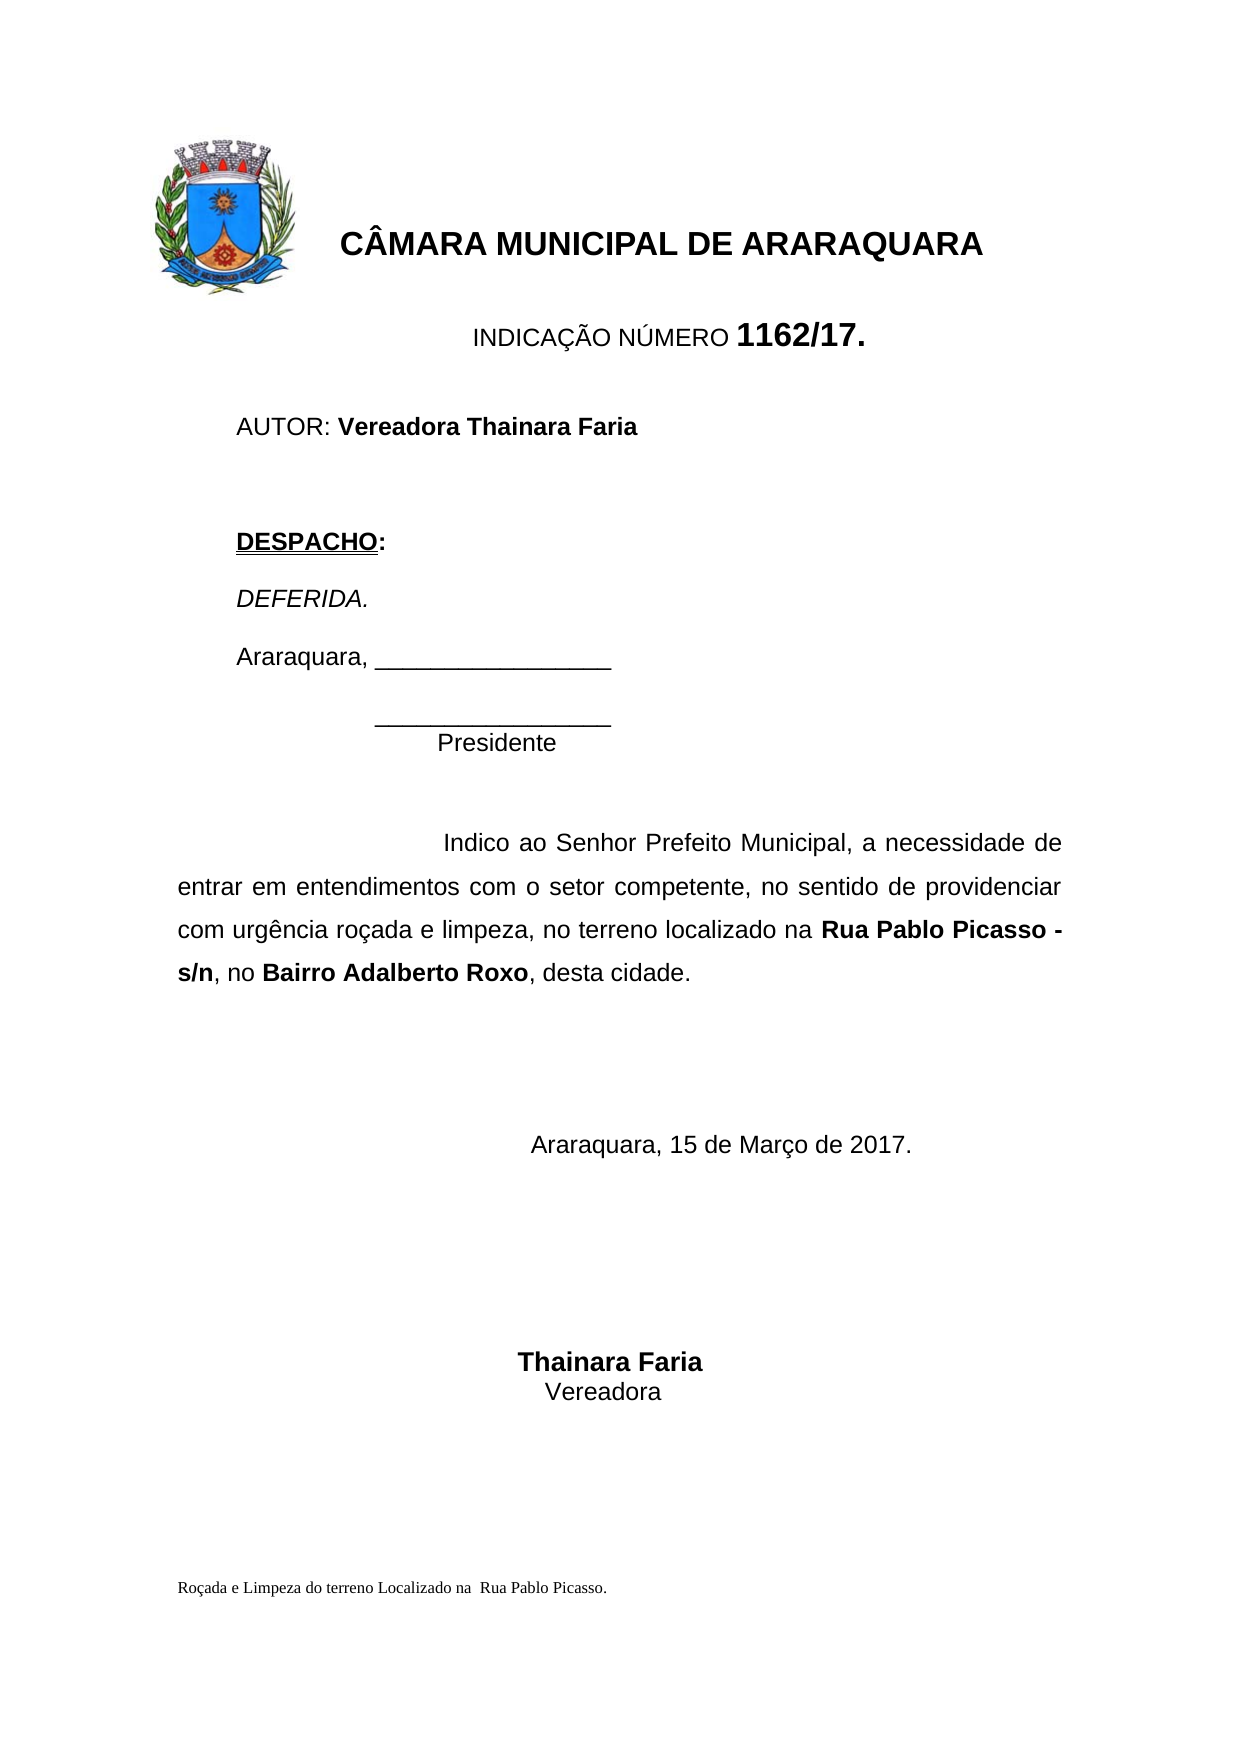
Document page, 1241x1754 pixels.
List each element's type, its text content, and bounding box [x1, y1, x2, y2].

text : [236, 526, 1102, 555]
subtitle Araraquara, _________________ [236, 641, 1102, 670]
text Roçada e Limpeza do terreno Localizado na Rua Pablo Picasso. [177, 1578, 1063, 1597]
text _________________ [236, 699, 1102, 728]
text Thainara Faria [177, 1346, 1063, 1377]
text DEFERIDA. [236, 584, 1102, 613]
picture [150, 127, 300, 301]
text : Vereadora Thainara Faria [236, 411, 1102, 440]
text Vereadora [177, 1377, 1063, 1406]
text 1162/17. [236, 316, 1102, 354]
text Araraquara, 15 de Março de 2017. [177, 1130, 1074, 1159]
text Indico ao Senhor Prefeito Municipal, a necessidade de entrar em entendimentos com o setor competente, no sentido de providenciar com urgência roçada e limpeza, no terreno localizado na Rua Pablo Picasso - s/n, no Bairro Adalberto Roxo, desta cidade. [177, 828, 1063, 986]
title MUNICIPAL DE ARARAQUARA [300, 186, 1087, 263]
